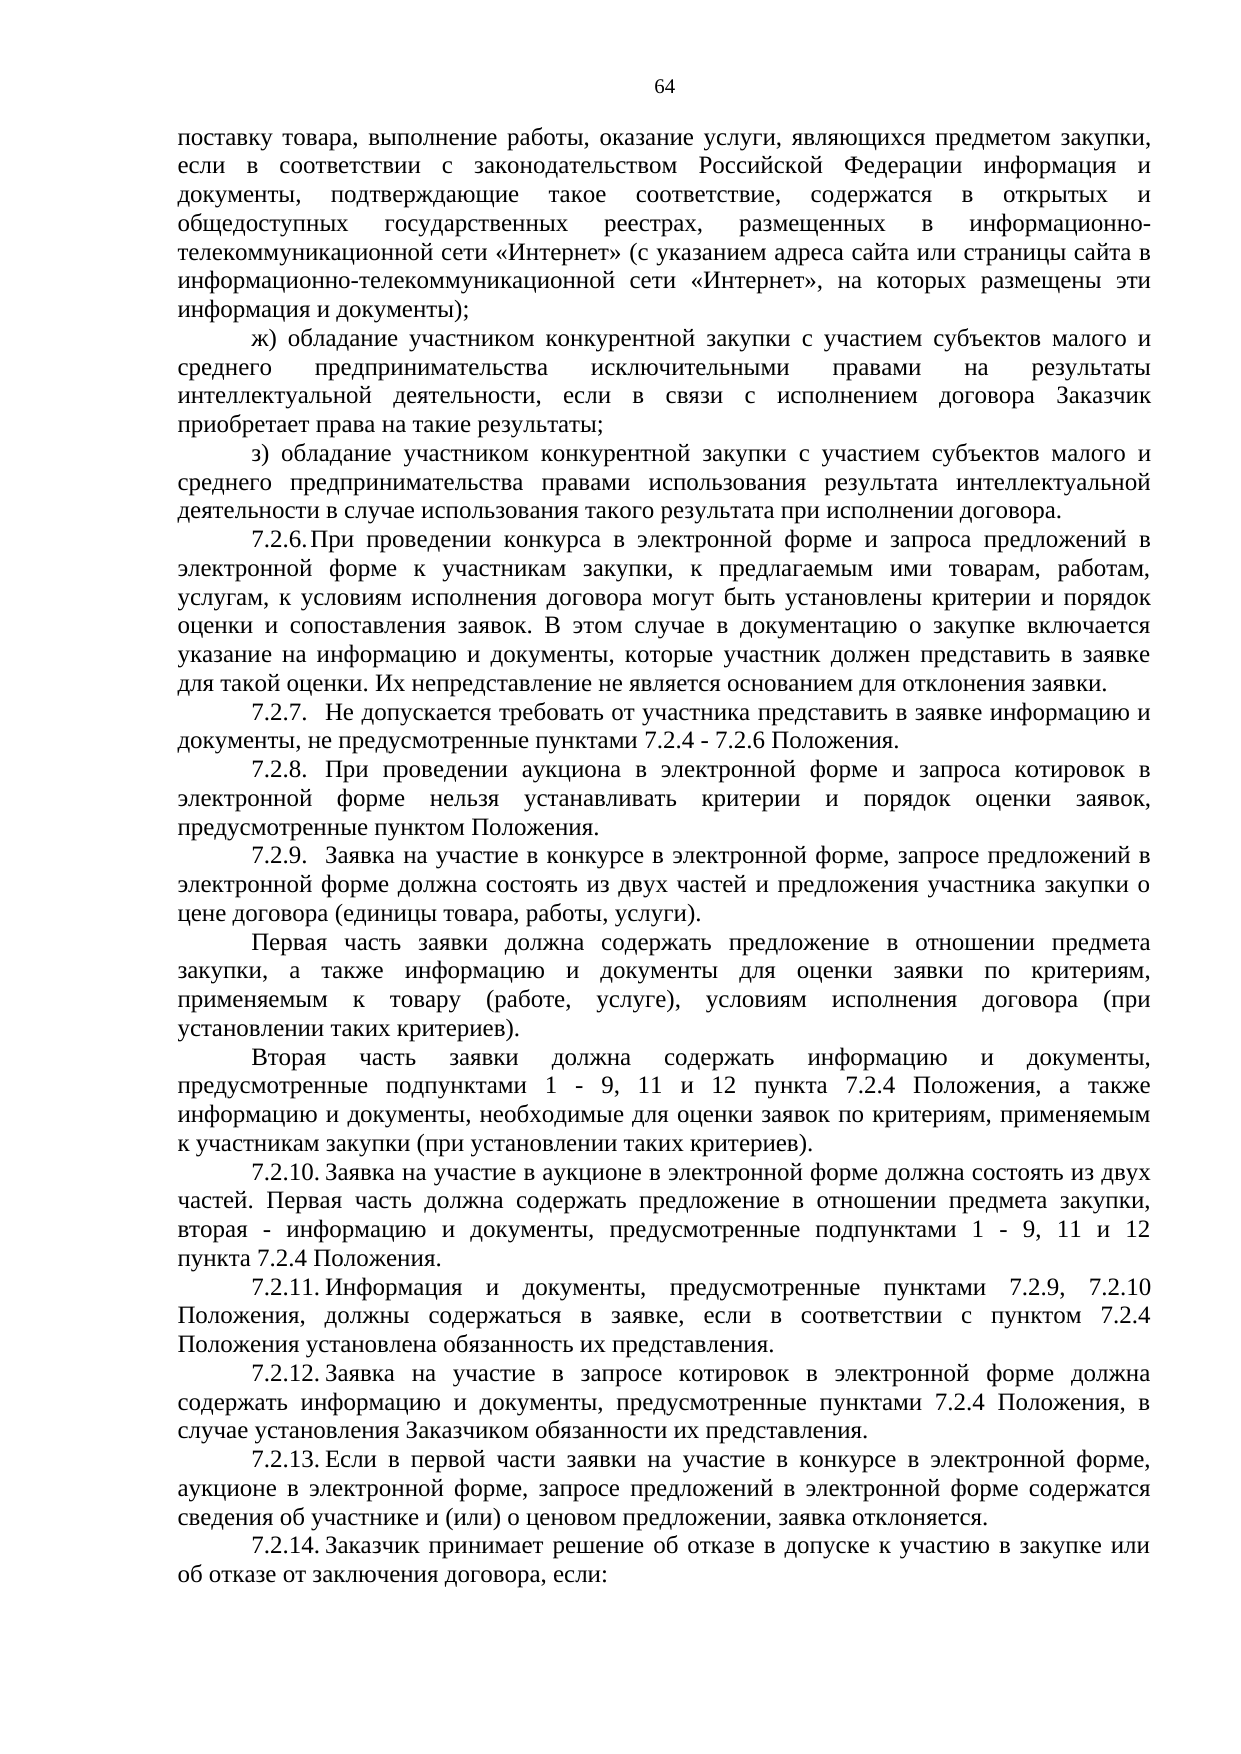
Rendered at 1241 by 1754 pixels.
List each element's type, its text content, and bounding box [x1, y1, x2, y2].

list Информация и документы, предусмотренные пунктами 7.2.9, 7.2.10 Положения, должны содержаться в заявке, если в соответствии с пунктом 7.2.4 Положения установлена обязанность их представления. [177, 1272, 1152, 1358]
list Заказчик принимает решение об отказе в допуске к участию в закупке или об отказе от заключения договора, если: [177, 1531, 1152, 1588]
list При проведении аукциона в электронной форме и запроса котировок в электронной форме нельзя устанавливать критерии и порядок оценки заявок, предусмотренные пунктом Положения. [177, 754, 1152, 841]
list Заявка на участие в конкурсе в электронной форме, запросе предложений в электронной форме должна состоять из двух частей и предложения участника закупки о цене договора (единицы товара, работы, услуги). [177, 841, 1152, 927]
list Не допускается требовать от участника представить в заявке информацию и документы, не предусмотренные пунктами 7.2.4 - 7.2.6 Положения. [177, 697, 1152, 754]
text з) обладание участником конкурентной закупки с участием субъектов малого и среднего предпринимательства правами использования результата интеллектуальной деятельности в случае использования такого результата при исполнении договора. [177, 438, 1152, 524]
list При проведении конкурса в электронной форме и запроса предложений в электронной форме к участникам закупки, к предлагаемым ими товарам, работам, услугам, к условиям исполнения договора могут быть установлены критерии и порядок оценки и сопоставления заявок. В этом случае в документацию о закупке включается указание на информацию и документы, которые участник должен представить в заявке для такой оценки. Их непредставление не является основанием для отклонения заявки. [177, 524, 1152, 697]
list Заявка на участие в запросе котировок в электронной форме должна содержать информацию и документы, предусмотренные пунктами 7.2.4 Положения, в случае установления Заказчиком обязанности их представления. [177, 1358, 1152, 1444]
text ж) обладание участником конкурентной закупки с участием субъектов малого и среднего предпринимательства исключительными правами на результаты интеллектуальной деятельности, если в связи с исполнением договора Заказчик приобретает права на такие результаты; [177, 323, 1152, 438]
text Первая часть заявки должна содержать предложение в отношении предмета закупки, а также информацию и документы для оценки заявки по критериям, применяемым к товару (работе, услуге), условиям исполнения договора (при установлении таких критериев). [177, 927, 1152, 1042]
list Заявка на участие в аукционе в электронной форме должна состоять из двух частей. Первая часть должна содержать предложение в отношении предмета закупки, вторая - информацию и документы, предусмотренные подпунктами 1 - 9, 11 и 12 пункта 7.2.4 Положения. [177, 1157, 1152, 1272]
text Вторая часть заявки должна содержать информацию и документы, предусмотренные подпунктами 1 - 9, 11 и 12 пункта 7.2.4 Положения, а также информацию и документы, необходимые для оценки заявок по критериям, применяемым к участникам закупки (при установлении таких критериев). [177, 1042, 1152, 1157]
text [177, 122, 1152, 323]
list Если в первой части заявки на участие в конкурсе в электронной форме, аукционе в электронной форме, запросе предложений в электронной форме содержатся сведения об участнике и (или) о ценовом предложении, заявка отклоняется. [177, 1444, 1152, 1531]
